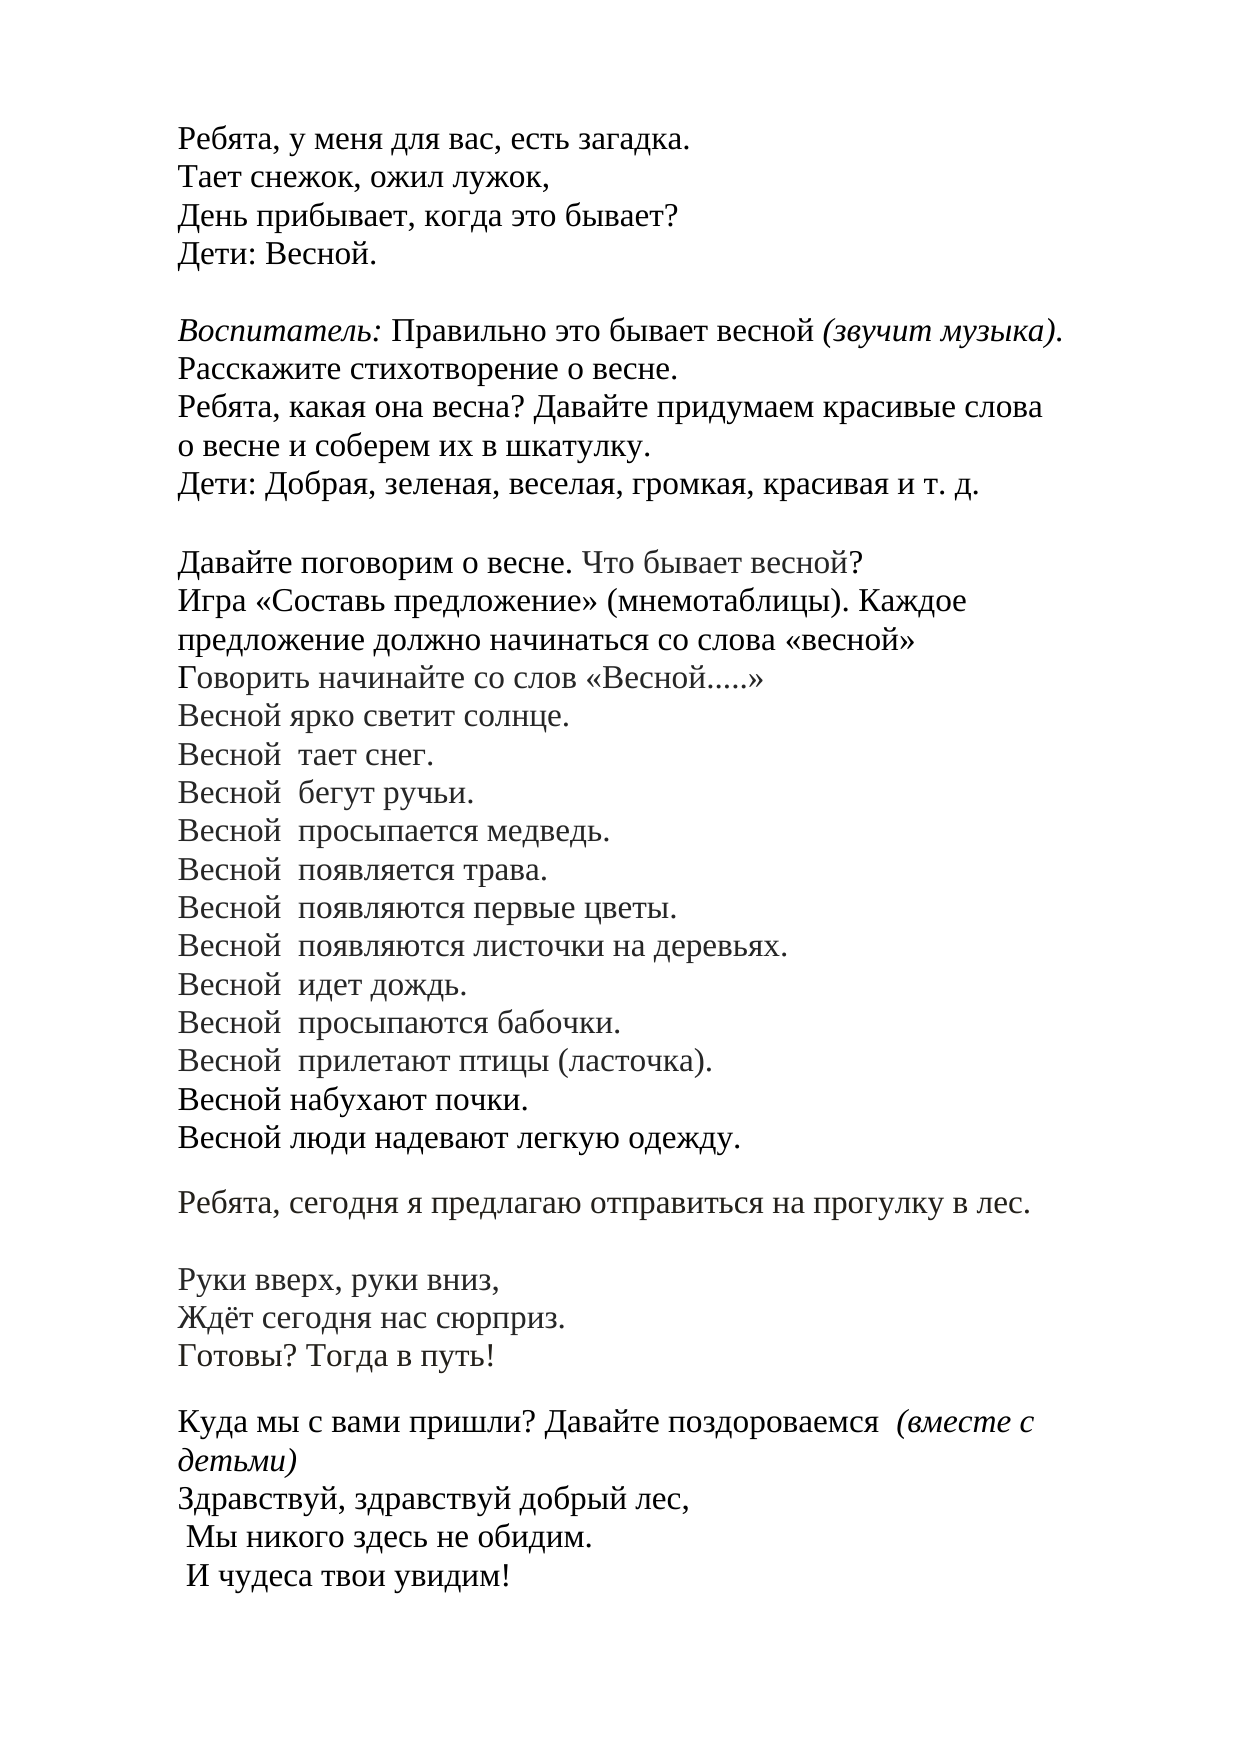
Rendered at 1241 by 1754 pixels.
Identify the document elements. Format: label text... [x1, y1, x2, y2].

text Тает снежок, ожил лужок, [177, 156, 1152, 195]
text Игра «Составь предложение» (мнемотаблицы). Каждое предложение должно начинаться со слова «весной» [177, 581, 1152, 657]
text Говорить начинайте со слов «Весной.....» Весной ярко светит солнце. Весной тает снег. Весной бегут ручьи. Весной просыпается медведь. Весной появляется трава. Весной появляются первые цветы. Весной появляются листочки на деревьях. Весной идет дождь. Весной просыпаются бабочки. Весной прилетают птицы (ласточка). Весной набухают почки. [177, 657, 1152, 1117]
text Ребята, сегодня я предлагаю отправиться на прогулку в лес. [177, 1182, 1152, 1220]
text Давайте поговорим о весне. Что бывает весной? [848, 542, 1152, 581]
text Давайте поговорим о весне. Что бывает весной? [177, 542, 573, 581]
text Руки вверх, руки вниз, Ждёт сегодня нас сюрприз. [500, 1259, 1152, 1335]
text Весной люди надевают легкую одежду. [177, 1117, 1152, 1156]
text День прибывает, когда это бывает? [177, 195, 1152, 233]
text Дети: Весной. [177, 233, 1152, 271]
text Готовы? Тогда в путь! [177, 1335, 1152, 1402]
text Воспитатель: Правильно это бывает весной (звучит музыка). Расскажите стихотворение о весне. [177, 310, 1152, 386]
text Дети: Добрая, зеленая, веселая, громкая, красивая и т. д. [177, 463, 1152, 501]
text Ребята, какая она весна? Давайте придумаем красивые слова о весне и соберем их в шкатулку. [177, 386, 1152, 463]
text Куда мы с вами пришли? Давайте поздороваемся (вместе с детьми) Здравствуй, здравствуй добрый лес, Мы никого здесь не обидим. И чудеса твои увидим! [177, 1402, 1152, 1621]
text Ребята, у меня для вас, есть загадка. [177, 118, 1152, 156]
